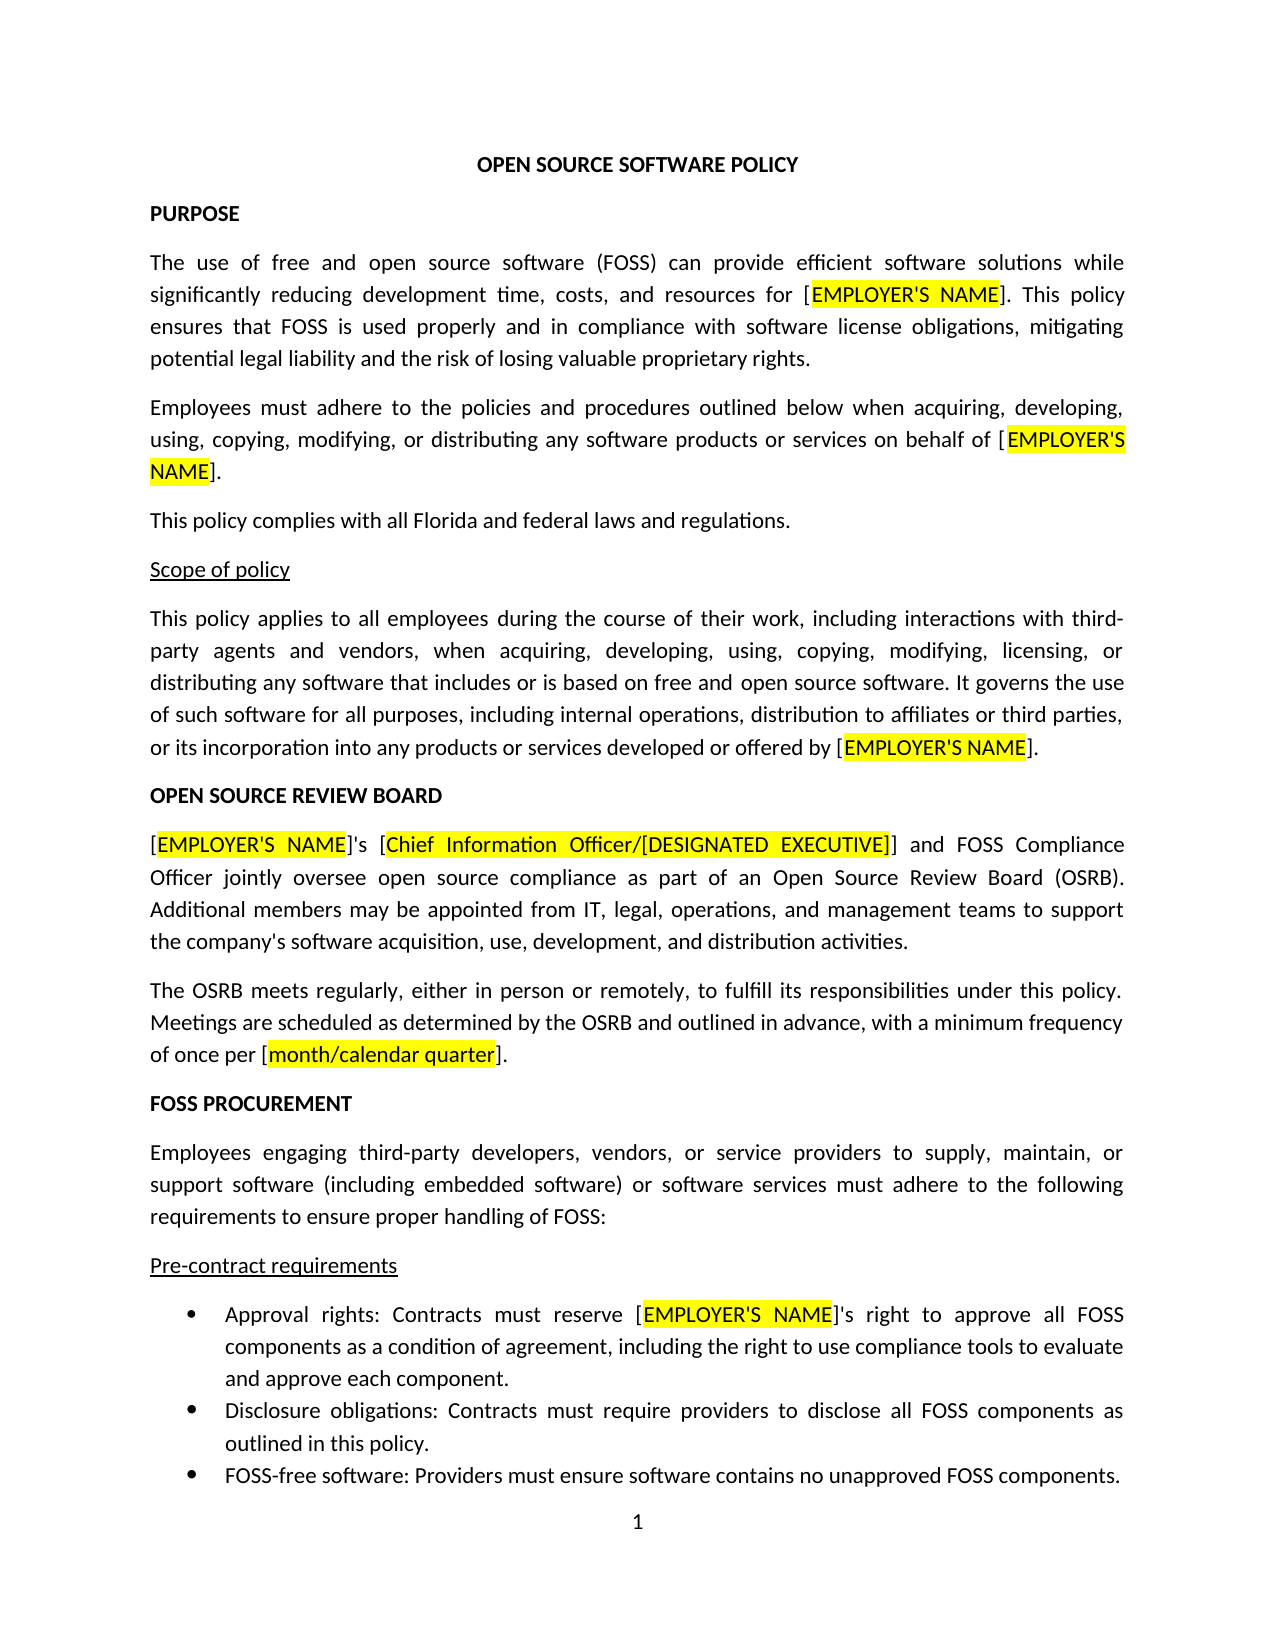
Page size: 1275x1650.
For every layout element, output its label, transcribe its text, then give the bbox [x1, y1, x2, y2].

text OPEN SOURCE REVIEW BOARD [150, 782, 1125, 810]
text The OSRB meets regularly, either in person or remotely, to fulfill its responsibilities under this policy. Meetings are scheduled as determined by the OSRB and outlined in advance, with a minimum frequency of once per [month/calendar quarter]. [150, 976, 1125, 1068]
text Employees engaging third-party developers, vendors, or service providers to supply, maintain, or support software (including embedded software) or software services must adhere to the following requirements to ensure proper handling of FOSS: [150, 1138, 1125, 1230]
text Scope of policy [150, 555, 1125, 583]
text OPEN SOURCE SOFTWARE POLICY [150, 150, 1125, 178]
text Pre-contract requirements [150, 1251, 1125, 1279]
text FOSS PROCUREMENT [150, 1089, 1125, 1117]
text [EMPLOYER'S NAME]'s [Chief Information Officer/[DESIGNATED EXECUTIVE]] and FOSS Compliance Officer jointly oversee open source compliance as part of an Open Source Review Board (OSRB). Additional members may be appointed from IT, legal, operations, and management teams to support the company's software acquisition, use, development, and distribution activities. [150, 831, 1125, 955]
list Disclosure obligations: Contracts must require providers to disclose all FOSS components as outlined in this policy. [187, 1397, 1125, 1457]
text This policy applies to all employees during the course of their work, including interactions with third-party agents and vendors, when acquiring, developing, using, copying, modifying, licensing, or distributing any software that includes or is based on free and open source software. It governs the use of such software for all purposes, including internal operations, distribution to affiliates or third parties, or its incorporation into any products or services developed or offered by [EMPLOYER'S NAME]. [150, 604, 1125, 761]
text PURPOSE [150, 199, 1125, 227]
text This policy complies with all Florida and federal laws and regulations. [150, 506, 1125, 534]
list FOSS-free software: Providers must ensure software contains no unapproved FOSS components. [187, 1461, 1125, 1489]
list Approval rights: Contracts must reserve [EMPLOYER'S NAME]'s right to approve all FOSS components as a condition of agreement, including the right to use compliance tools to evaluate and approve each component. [187, 1300, 1125, 1392]
text Employees must adhere to the policies and procedures outlined below when acquiring, developing, using, copying, modifying, or distributing any software products or services on behalf of [EMPLOYER'S NAME]. [150, 393, 1125, 486]
text The use of free and open source software (FOSS) can provide efficient software solutions while significantly reducing development time, costs, and resources for [EMPLOYER'S NAME]. This policy ensures that FOSS is used properly and in compliance with software license obligations, mitigating potential legal liability and the risk of losing valuable proprietary rights. [150, 248, 1125, 372]
